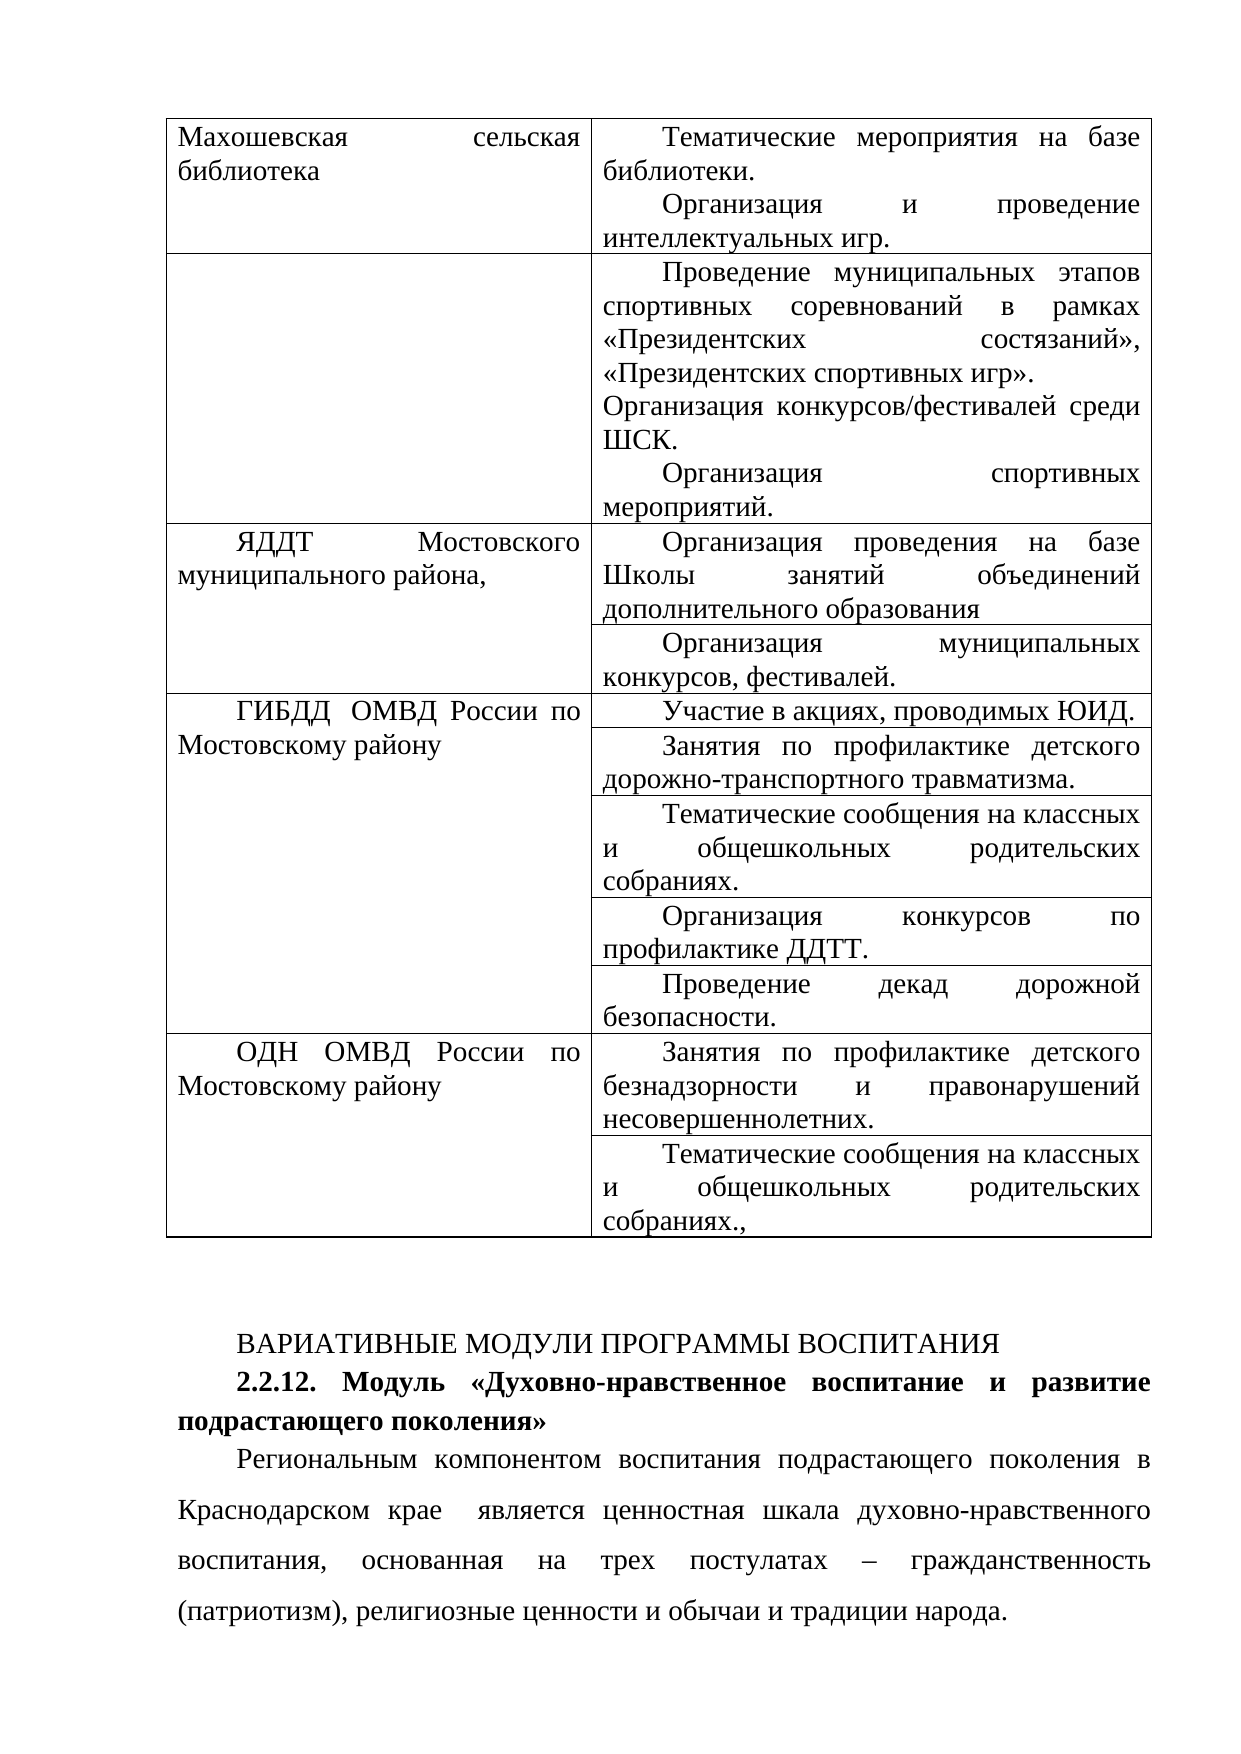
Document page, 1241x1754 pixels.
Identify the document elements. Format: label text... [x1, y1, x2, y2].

table_cell Тематические мероприятия на базе библиотеки. Организация и проведение интеллектуальных игр. [592, 119, 1151, 253]
text 2.2.12. Модуль «Духовно-нравственное воспитание и развитие подрастающего поколения» [177, 1364, 1152, 1437]
table_cell Проведение декад дорожной безопасности. [592, 966, 1151, 1033]
table_cell Махошевская сельская библиотека [167, 119, 591, 253]
table_cell Организация муниципальных конкурсов, фестивалей. [592, 625, 1151, 692]
table_cell Организация проведения на базе Школы занятий объединений дополнительного образования [592, 524, 1151, 624]
table_cell Тематические сообщения на классных и общешкольных родительских собраниях., [592, 1136, 1151, 1236]
table_cell [167, 254, 591, 523]
text Региональным компонентом воспитания подрастающего поколения в Краснодарском крае является ценностная шкала духовно-нравственного воспитания, основанная на трех постулатах – гражданственность (патриотизм), религиозные ценности и обычаи и традиции народа. [177, 1442, 1152, 1626]
table_cell ГИБДД ОМВД России по Мостовскому району [167, 694, 591, 1033]
table_cell ЯДДТ Мостовского муниципального района, [167, 524, 591, 692]
table_cell Участие в акциях, проводимых ЮИД. [592, 694, 1151, 727]
text ВАРИАТИВНЫЕ МОДУЛИ ПРОГРАММЫ ВОСПИТАНИЯ [177, 1326, 1152, 1359]
table_cell Проведение муниципальных этапов спортивных соревнований в рамках «Президентских состязаний», «Президентских спортивных игр». Организация конкурсов/фестивалей среди ШСК. Организация спортивных мероприятий. [592, 254, 1151, 523]
table_cell Организация конкурсов по профилактике ДДТТ. [592, 898, 1151, 965]
table_cell Тематические сообщения на классных и общешкольных родительских собраниях. [592, 796, 1151, 897]
table_cell ОДН ОМВД России по Мостовскому району [167, 1034, 591, 1236]
table_cell Занятия по профилактике детского безнадзорности и правонарушений несовершеннолетних. [592, 1034, 1151, 1135]
table_cell Занятия по профилактике детского дорожно-транспортного травматизма. [592, 728, 1151, 795]
